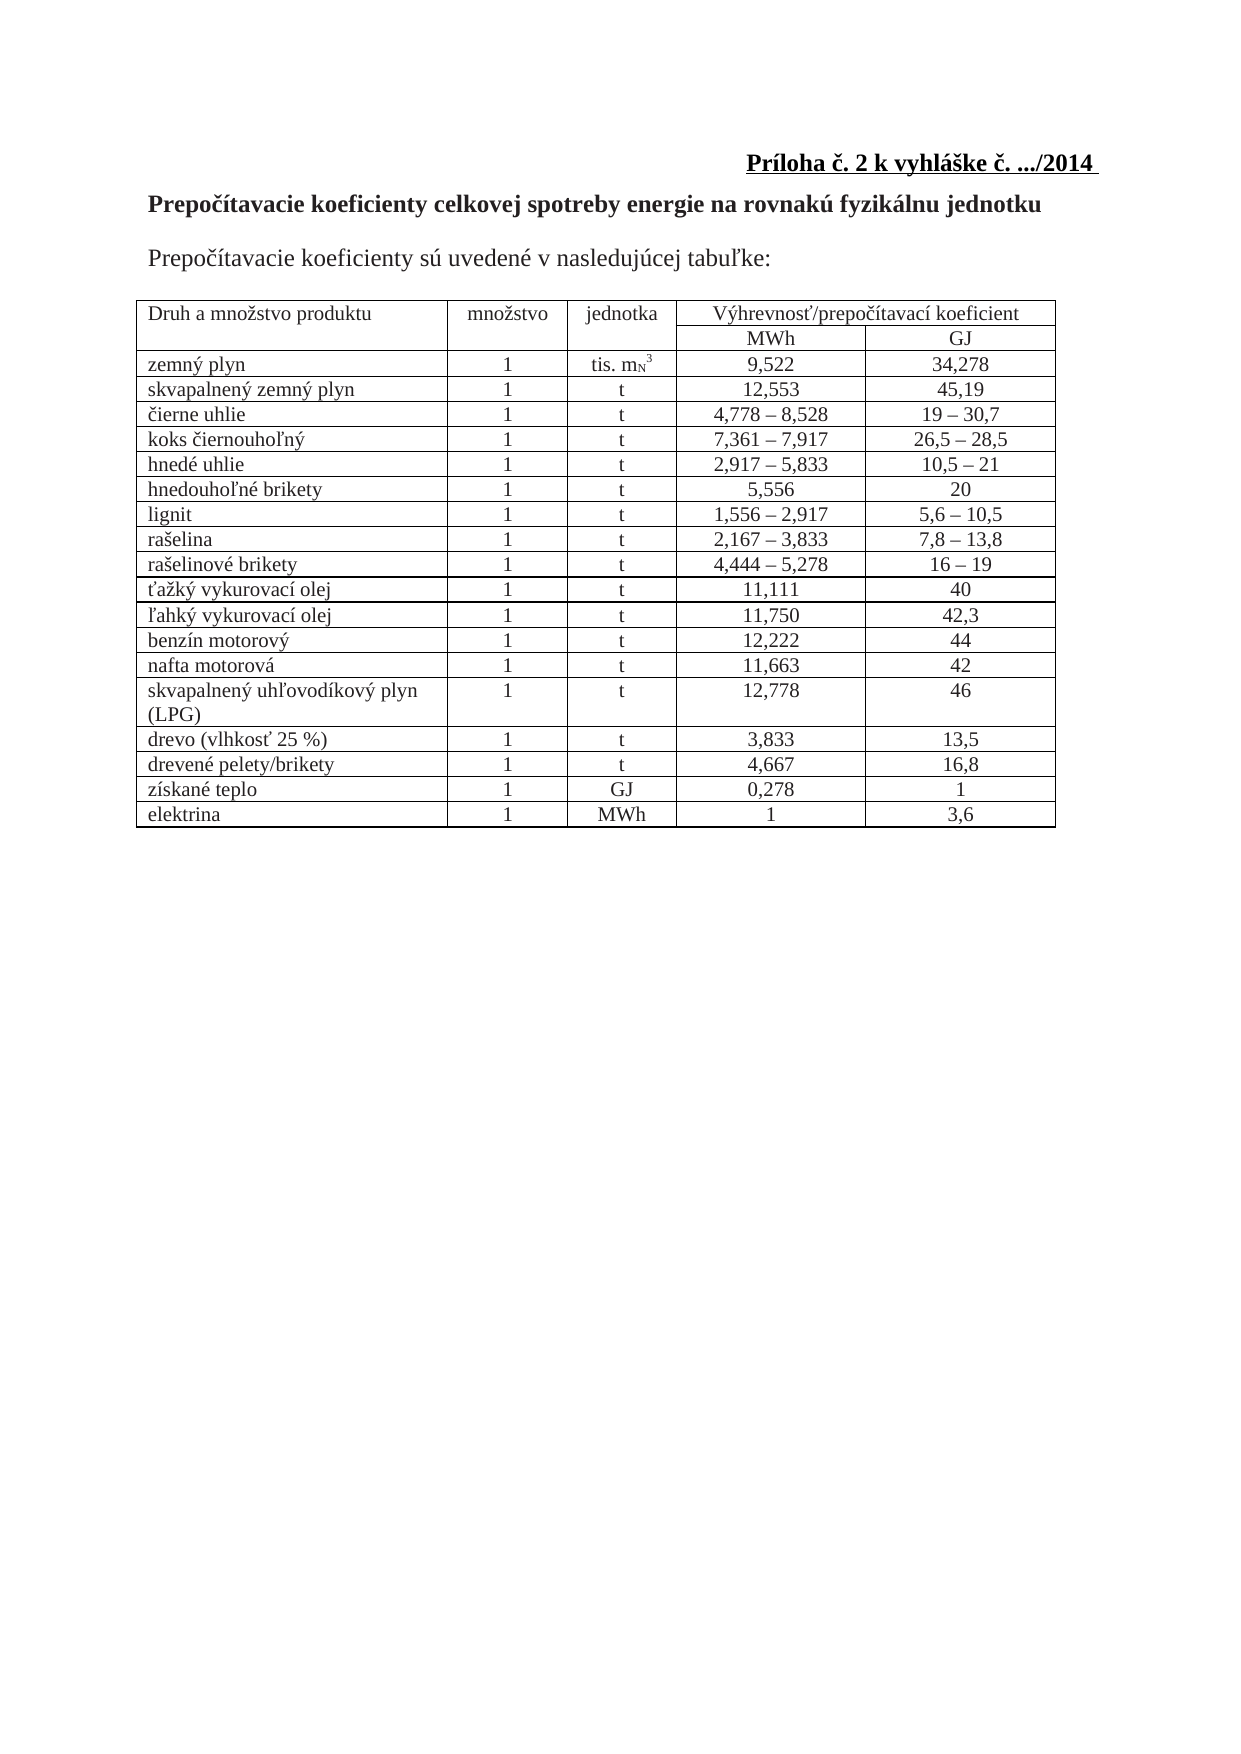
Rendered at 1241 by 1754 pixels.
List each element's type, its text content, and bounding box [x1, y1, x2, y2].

table_cell 42 [866, 653, 1055, 677]
table_cell 2,917 – 5,833 [677, 452, 865, 476]
table_cell 11,111 [677, 578, 865, 601]
table_cell GJ [568, 777, 676, 801]
table_cell t [568, 402, 676, 426]
table_cell drevené pelety/brikety [137, 752, 447, 776]
table_cell rašelinové brikety [137, 552, 447, 576]
table_cell koks čiernouhoľný [137, 427, 447, 451]
table_cell 26,5 – 28,5 [866, 427, 1055, 451]
table_cell 44 [866, 628, 1055, 652]
table_cell 2,167 – 3,833 [677, 527, 865, 551]
table_cell skvapalnený zemný plyn [137, 377, 447, 401]
table_cell ťažký vykurovací olej [137, 578, 447, 601]
table_cell 1 [448, 603, 567, 627]
table_cell 1 [448, 802, 567, 826]
table_cell t [568, 452, 676, 476]
table_cell čierne uhlie [137, 402, 447, 426]
text Príloha č. 2 k vyhláške č. .../2014 [148, 148, 1093, 176]
table_cell 1 [866, 777, 1055, 801]
table_cell skvapalnený uhľovodíkový plyn (LPG) [137, 678, 447, 726]
table_cell 4,444 – 5,278 [677, 552, 865, 576]
table_cell 16,8 [866, 752, 1055, 776]
table_cell t [568, 427, 676, 451]
table_cell t [568, 477, 676, 501]
table_cell 1,556 – 2,917 [677, 502, 865, 526]
table_cell 12,778 [677, 678, 865, 726]
table_cell 12,222 [677, 628, 865, 652]
table_cell GJ [866, 326, 1055, 350]
table_cell 45,19 [866, 377, 1055, 401]
table_cell t [568, 502, 676, 526]
table_cell benzín motorový [137, 628, 447, 652]
table_cell 1 [448, 477, 567, 501]
table_cell tis. mN3 [568, 351, 676, 376]
table_cell 34,278 [866, 351, 1055, 376]
table_cell hnedé uhlie [137, 452, 447, 476]
table_cell t [568, 752, 676, 776]
table_cell 46 [866, 678, 1055, 726]
table_cell 1 [448, 402, 567, 426]
table_cell 11,750 [677, 603, 865, 627]
table_cell 16 – 19 [866, 552, 1055, 576]
table_cell t [568, 527, 676, 551]
table_cell t [568, 552, 676, 576]
table_cell lignit [137, 502, 447, 526]
table_cell 20 [866, 477, 1055, 501]
table_cell t [568, 727, 676, 751]
table_cell 1 [448, 678, 567, 726]
table_cell 1 [448, 578, 567, 601]
table_cell 1 [448, 727, 567, 751]
table_cell 0,278 [677, 777, 865, 801]
table_cell 1 [448, 628, 567, 652]
table_cell t [568, 628, 676, 652]
table_cell 4,778 – 8,528 [677, 402, 865, 426]
table_cell 1 [448, 552, 567, 576]
table_cell 1 [448, 452, 567, 476]
table_header jednotka [568, 301, 676, 350]
table_cell 7,8 – 13,8 [866, 527, 1055, 551]
table_cell 19 – 30,7 [866, 402, 1055, 426]
table_cell zemný plyn [137, 351, 447, 376]
table_cell 5,6 – 10,5 [866, 502, 1055, 526]
table_cell 10,5 – 21 [866, 452, 1055, 476]
table_cell t [568, 653, 676, 677]
table_cell t [568, 603, 676, 627]
table_cell t [568, 678, 676, 726]
table_cell t [568, 377, 676, 401]
table_cell 1 [448, 752, 567, 776]
table_cell 1 [448, 351, 567, 376]
table_cell elektrina [137, 802, 447, 826]
table_cell 1 [677, 802, 865, 826]
table_cell 9,522 [677, 351, 865, 376]
table_cell 1 [448, 527, 567, 551]
table_cell t [568, 578, 676, 601]
table_cell 1 [448, 777, 567, 801]
table_cell 1 [448, 653, 567, 677]
table_cell 40 [866, 578, 1055, 601]
table_cell 1 [448, 377, 567, 401]
table_cell ľahký vykurovací olej [137, 603, 447, 627]
table_cell drevo (vlhkosť 25 %) [137, 727, 447, 751]
table_cell nafta motorová [137, 653, 447, 677]
table_cell 3,6 [866, 802, 1055, 826]
table_cell 4,667 [677, 752, 865, 776]
table_cell 12,553 [677, 377, 865, 401]
text Prepočítavacie koeficienty celkovej spotreby energie na rovnakú fyzikálnu jednotku [148, 189, 1093, 218]
table_cell 11,663 [677, 653, 865, 677]
table_cell získané teplo [137, 777, 447, 801]
table_cell hnedouhoľné brikety [137, 477, 447, 501]
text Prepočítavacie koeficienty sú uvedené v nasledujúcej tabuľke: [148, 243, 1093, 271]
table_cell rašelina [137, 527, 447, 551]
table_cell 1 [448, 427, 567, 451]
table_cell 13,5 [866, 727, 1055, 751]
table_header množstvo [448, 301, 567, 350]
table_cell 1 [448, 502, 567, 526]
table_cell 7,361 – 7,917 [677, 427, 865, 451]
table_cell MWh [568, 802, 676, 826]
table_cell 5,556 [677, 477, 865, 501]
table_header Výhrevnosť/prepočítavací koeficient [677, 301, 1055, 325]
table_cell MWh [677, 326, 865, 350]
table_cell 3,833 [677, 727, 865, 751]
table_header Druh a množstvo produktu [137, 301, 447, 350]
table_cell 42,3 [866, 603, 1055, 627]
